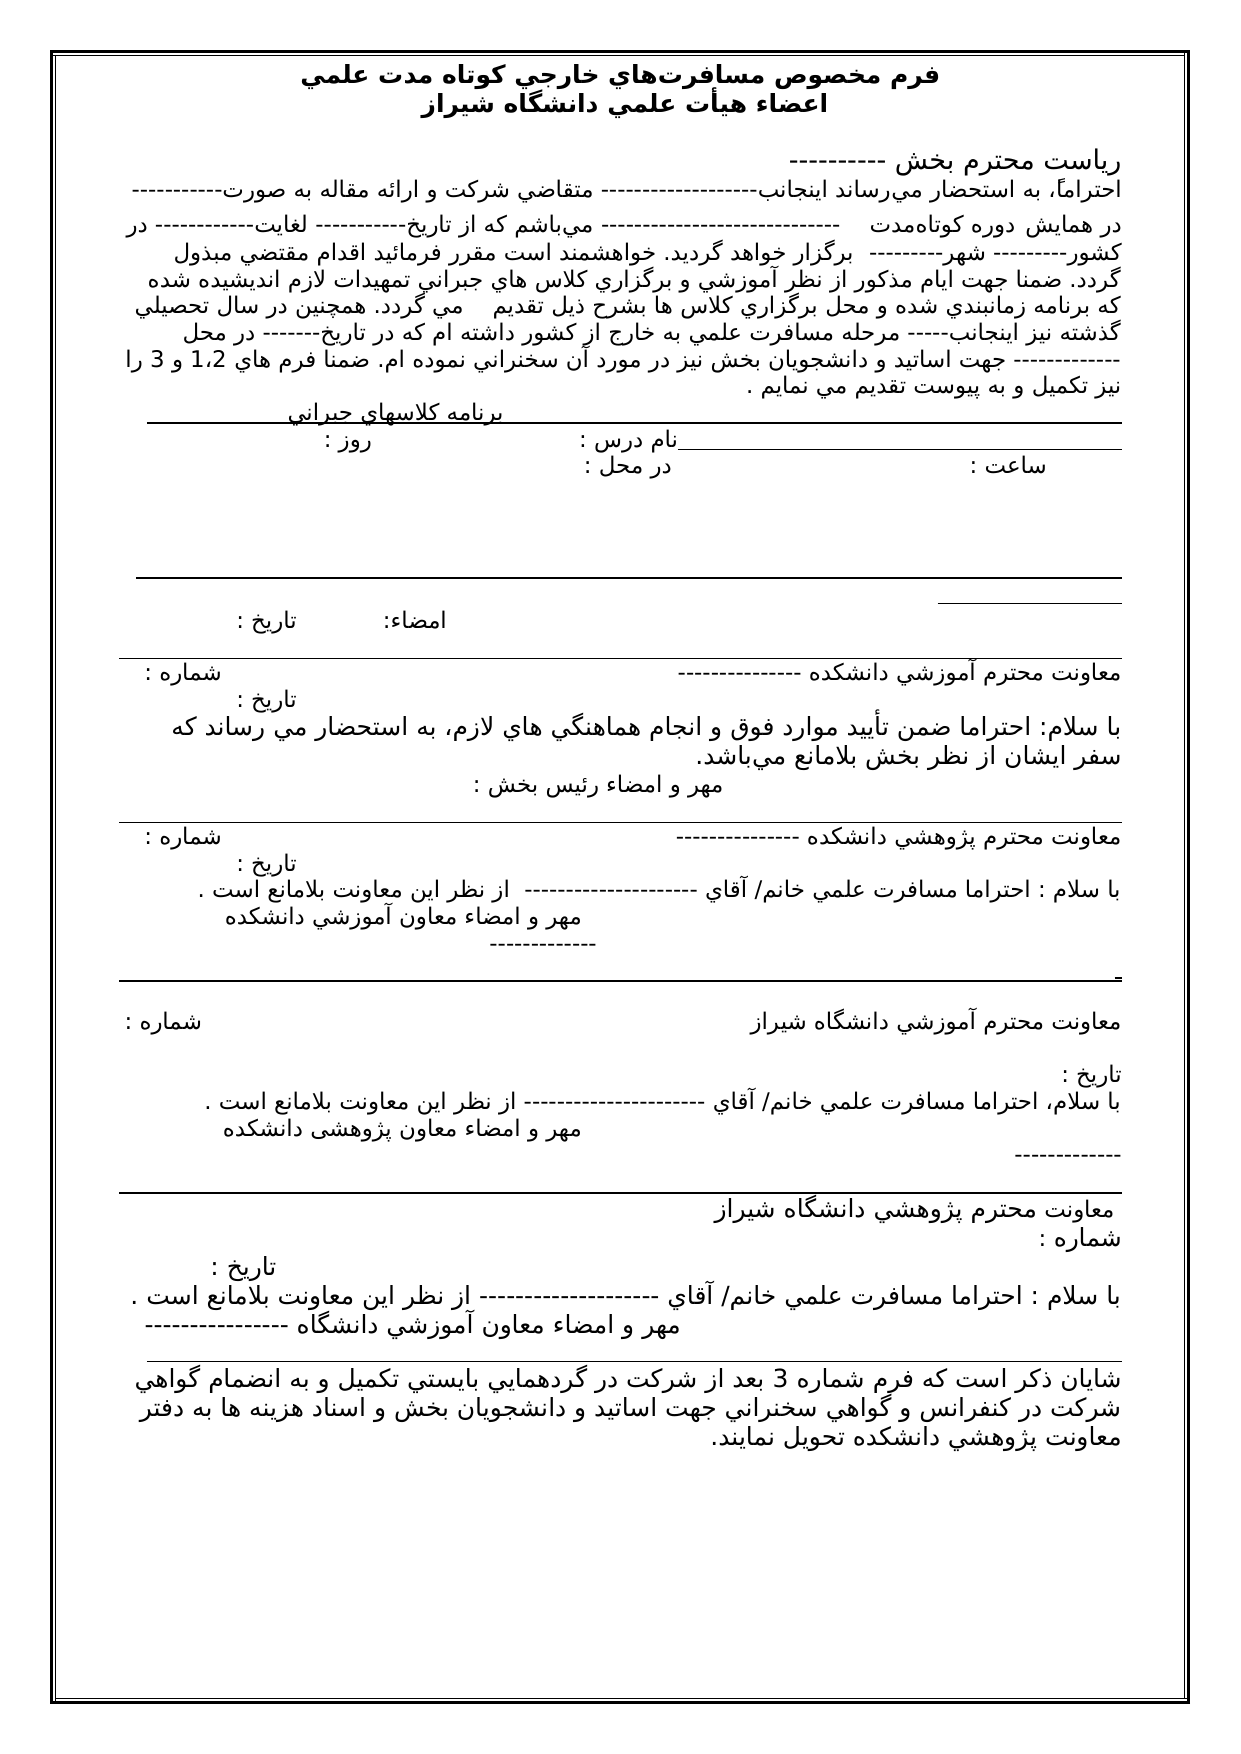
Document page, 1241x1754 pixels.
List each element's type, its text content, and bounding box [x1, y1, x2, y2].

text مهر و امضاء معاون آموزشي دانشگاه ---------------- [118, 1311, 747, 1340]
text احتراماً، به استحضار مي‌رساند اينجانب------------------- متقاضي شركت و ارائه مقاله به صورت----------- در همايش دوره كوتاه‌مدت ----------------------------- مي‌باشم كه از تاريخ----------- لغايت------------ در كشور--------- شهر--------- برگزار خواهد گرديد. خواهشمند است مقرر فرمائيد اقدام مقتضي مبذول گردد. ضمنا جهت ايام مذكور از نظر آموزشي و برگزاري كلاس هاي جبراني تمهيدات لازم انديشيده شده كه برنامه زمانبندي شده و محل برگزاري كلاس ها بشرح ذيل تقديم مي گردد. همچنين در سال تحصيلي گذشته نيز اينجانب----- مرحله مسافرت علمي به خارج از كشور داشته ام كه در تاريخ------- در محل ------------- جهت اساتيد و دانشجويان بخش نيز در مورد آن سخنراني نموده ام. ضمنا فرم هاي 1،2 و 3 را نيز تكميل و به پيوست تقديم مي نمايم . [118, 176, 1122, 399]
text با سلام : احتراما مسافرت علمي خانم/ آقاي -------------------- از نظر اين معاونت بلامانع است . [118, 1281, 1122, 1311]
text معاونت محترم آموزشي دانشگاه شيراز شماره : تاريخ : [118, 1008, 1122, 1088]
text شايان ذكر است كه فرم شماره 3 بعد از شركت در گردهمايي بايستي تكميل و به انضمام گواهي شركت در كنفرانس و گواهي سخنراني جهت اساتيد و دانشجويان بخش و اسناد هزينه ها به دفتر معاونت پژوهشي دانشكده تحويل نمايند. [118, 1340, 1122, 1451]
text معاونت محترم پژوهشي دانشگاه شيراز شماره : [118, 1194, 1122, 1252]
subtitle رياست محترم بخش ---------- [118, 145, 1122, 176]
text معاونت محترم پژوهشي دانشكده --------------- شماره : [118, 823, 1122, 850]
text مهر و امضاء رئيس بخش : [118, 771, 1122, 797]
text امضاء: تاريخ : [118, 607, 522, 633]
text با سلام: احتراما ضمن تأييد موارد فوق و انجام هماهنگي هاي لازم، به استحضار مي رساند كه سفر ايشان از نظر بخش بلامانع مي‌باشد. [118, 712, 1122, 771]
text با سلام : احتراما مسافرت علمي خانم/ آقاي --------------------- از نظر اين معاونت بلامانع است . [118, 876, 1122, 903]
text مهر و امضاء معاون آموزشي دانشكده ------------- [118, 903, 597, 956]
text تاريخ : [118, 850, 822, 876]
text با سلام، احتراما مسافرت علمي خانم/ آقاي ---------------------- از نظر اين معاونت بلامانع است . [118, 1088, 1122, 1115]
text مهر و امضاء معاون پژوهشی دانشكده ------------- [118, 1115, 1122, 1168]
text تاريخ : [118, 1252, 1122, 1281]
text فرم مخصوص مسافرت‌هاي خارجي كوتاه مدت علمي [118, 60, 1122, 89]
text معاونت محترم آموزشي دانشكده --------------- شماره : [118, 659, 1122, 686]
text برنامه كلاسهاي جبراني نام درس : روز : ساعت : در محل : [118, 399, 1122, 479]
text تاريخ : [118, 686, 1122, 712]
text اعضاء هيأت علمي دانشگاه شيراز [118, 89, 1122, 118]
